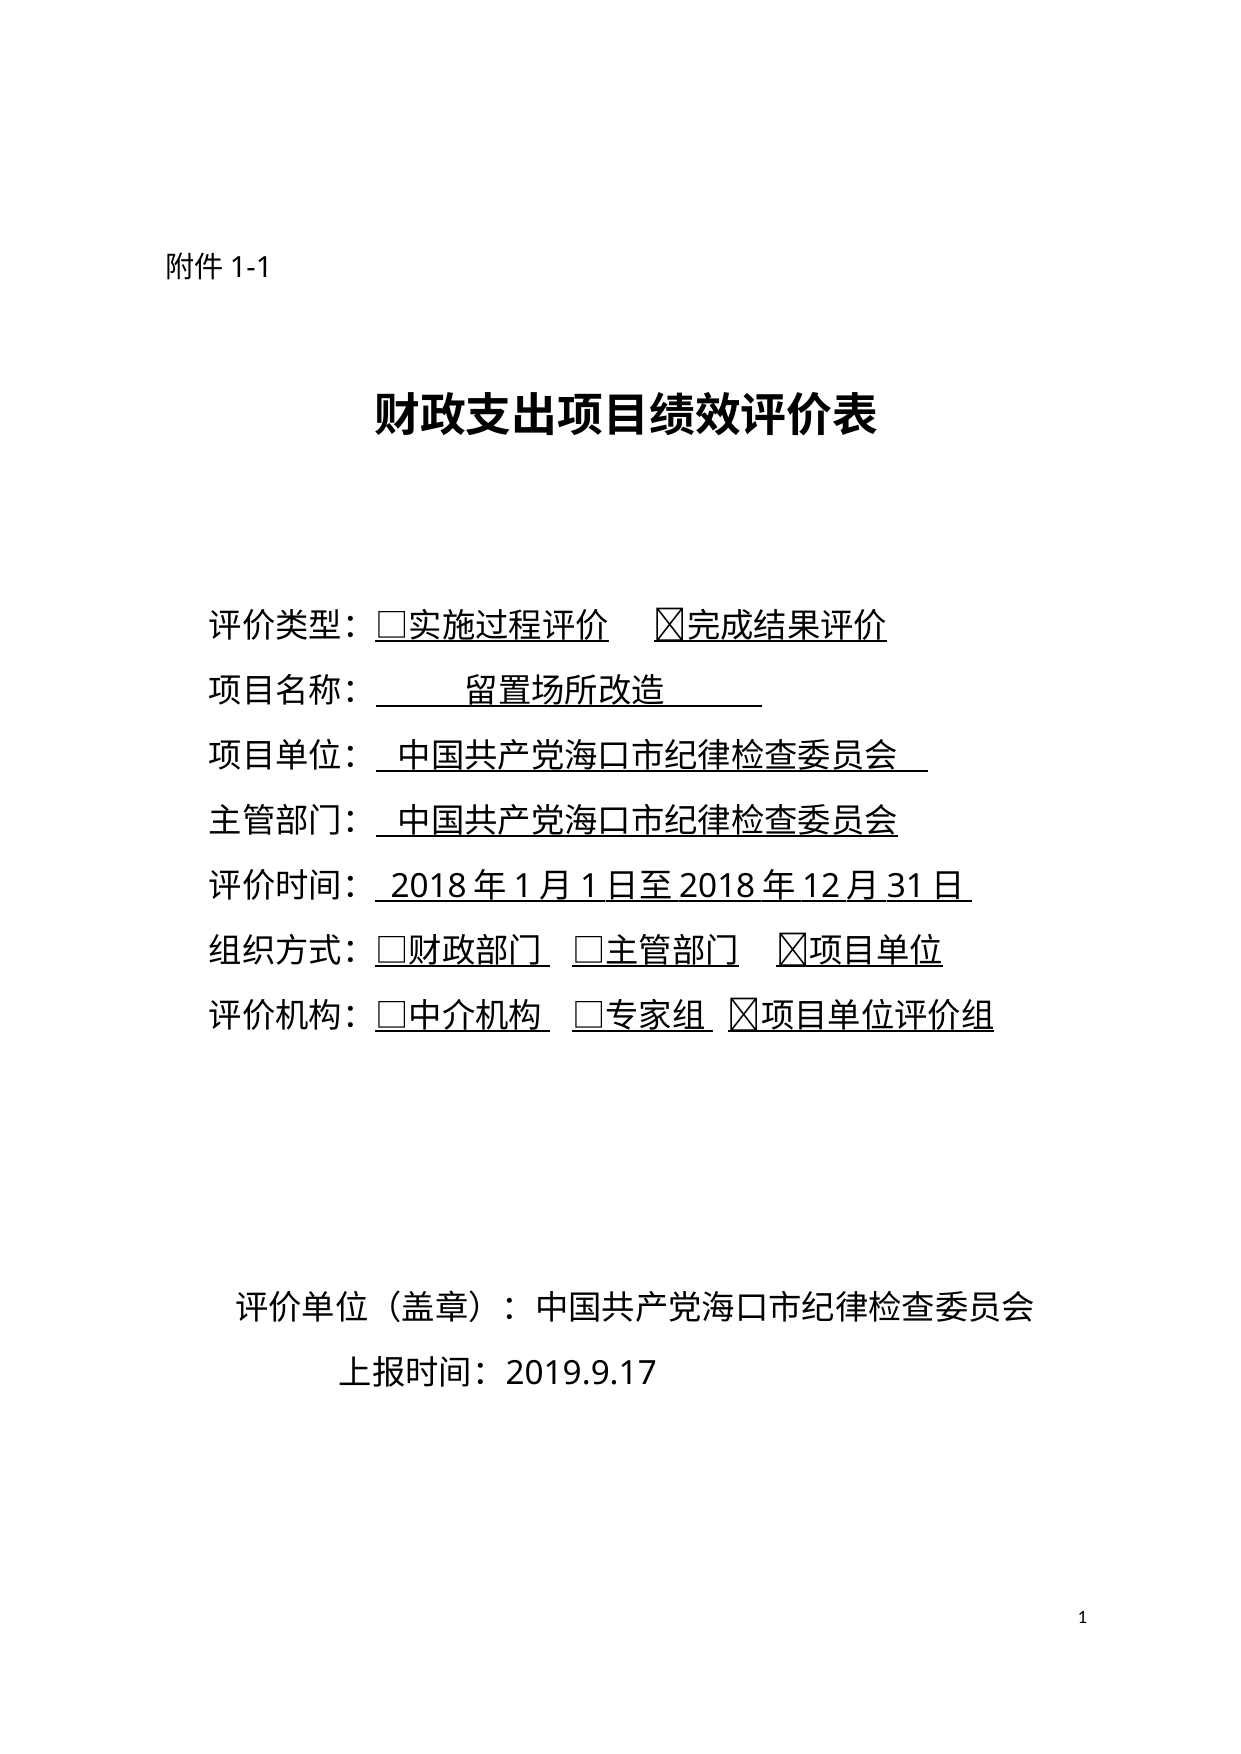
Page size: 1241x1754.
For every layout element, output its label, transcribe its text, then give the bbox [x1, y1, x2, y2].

text 主管部门： 中国共产党海口市纪律检查委员会 [165, 785, 1087, 850]
text 组织方式：□财政部门 □主管部门 项目单位 [165, 915, 1087, 980]
text 评价时间： 2018年1月 1日至2018年12月31日 [165, 850, 1087, 915]
text 评价机构：□中介机构 □专家组 项目单位评价组 [165, 980, 1087, 1045]
text 上报时间：2019.9.17 [165, 1338, 1087, 1403]
text 财政支出项目绩效评价表 [165, 363, 1087, 460]
text 评价类型：□实施过程评价 完成结果评价 [165, 590, 1087, 655]
text 评价单位（盖章）：中国共产党海口市纪律检查委员会 [165, 1273, 1087, 1338]
text 项目名称： 留置场所改造 [165, 655, 1087, 720]
text 附件1-1 [165, 233, 1087, 298]
text 项目单位： 中国共产党海口市纪律检查委员会 [165, 720, 1087, 785]
